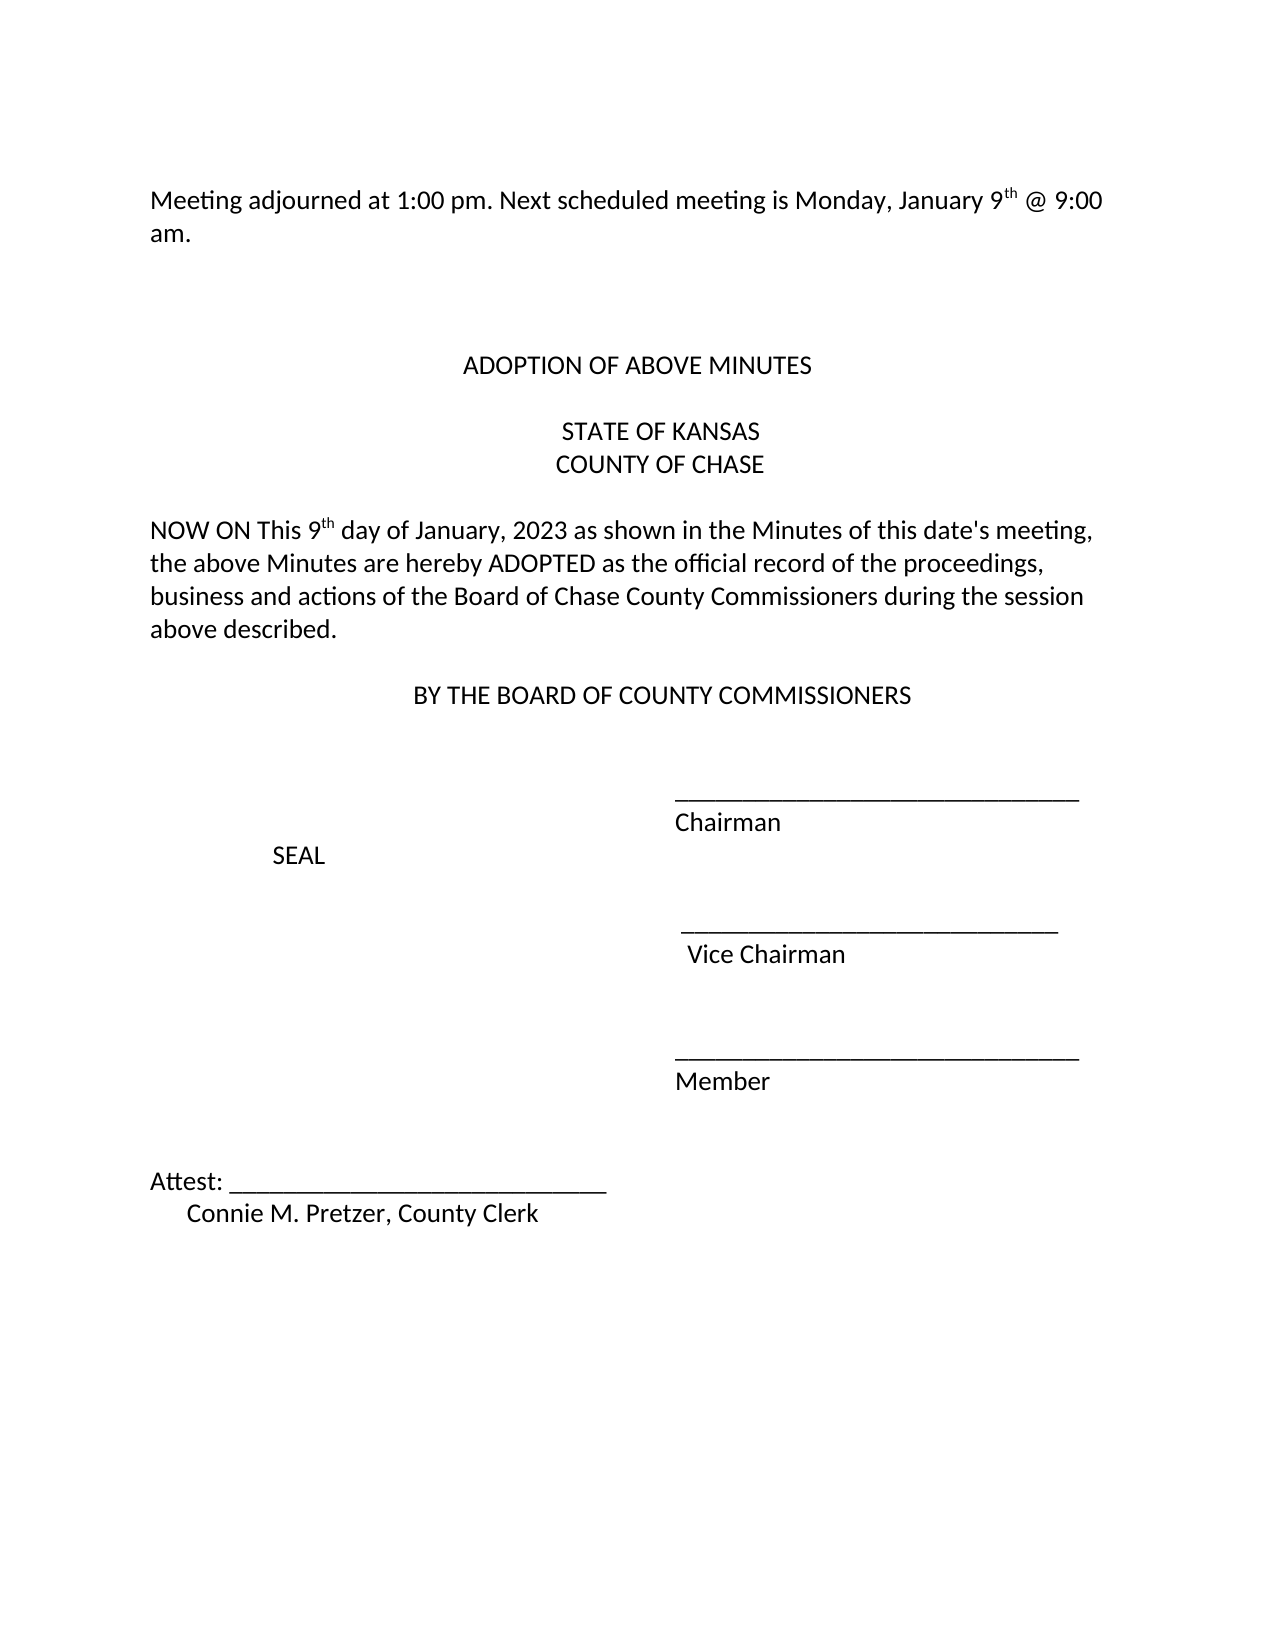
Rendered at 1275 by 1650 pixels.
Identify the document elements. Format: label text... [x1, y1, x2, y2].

text Vice Chairman [150, 937, 1125, 971]
text Member [600, 1064, 1125, 1098]
text STATE OF KANSAS [450, 414, 1125, 447]
text ______________________________ [600, 772, 1125, 805]
text ADOPTION OF ABOVE MINUTES [150, 348, 1125, 381]
text Connie M. Pretzer, County Clerk [150, 1197, 1125, 1230]
text Attest: ____________________________ [150, 1164, 1125, 1197]
text Chairman [150, 805, 1125, 838]
text NOW ON This 9th day of January, 2023 as shown in the Minutes of this date's meeting, the above Minutes are hereby ADOPTED as the official record of the proceedings, business and actions of the Board of Chase County Commissioners during the session above described. [150, 513, 1125, 645]
text BY THE BOARD OF COUNTY COMMISSIONERS [150, 678, 1125, 711]
text COUNTY OF CHASE [450, 447, 1125, 480]
text ____________________________ [150, 904, 1125, 937]
text ______________________________ [600, 1032, 1125, 1064]
text Meeting adjourned at 1:00 pm. Next scheduled meeting is Monday, January 9th @ 9:00 am. [150, 183, 1125, 249]
text SEAL [150, 838, 1125, 871]
